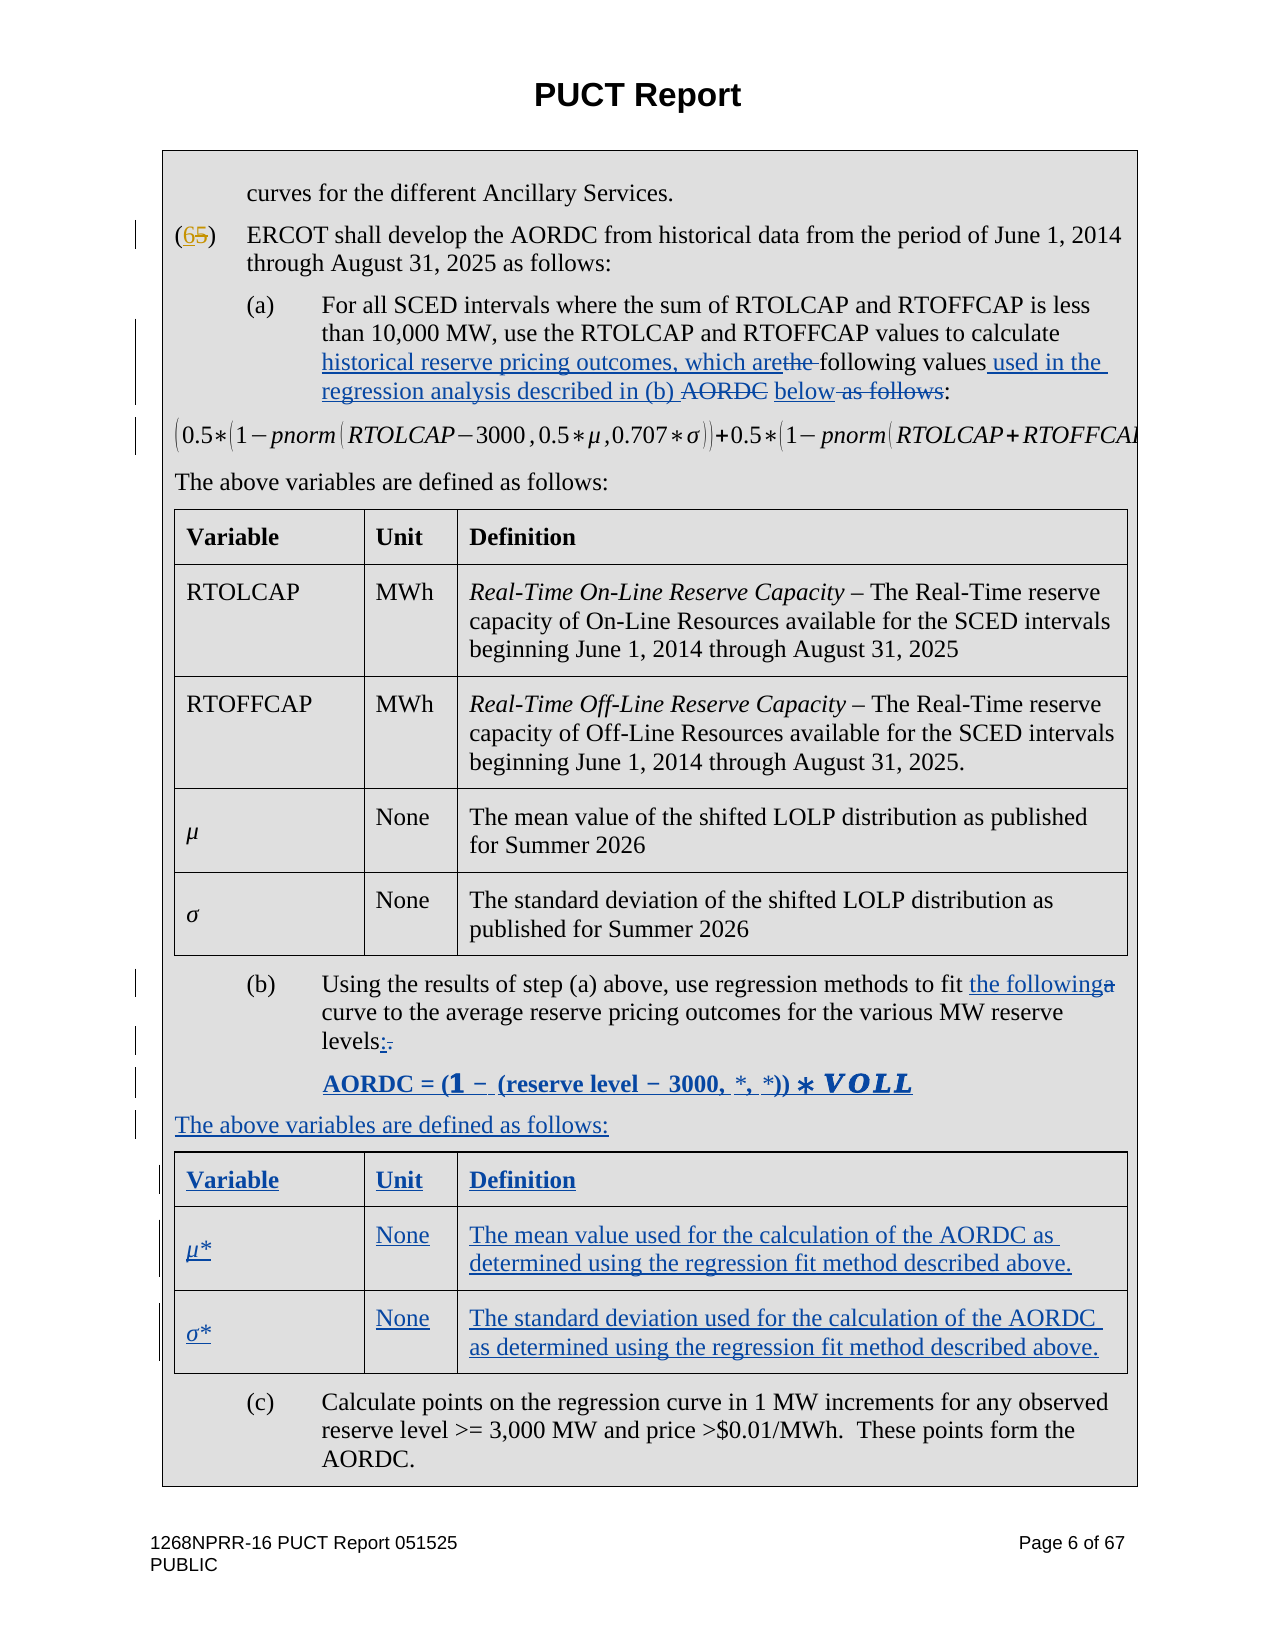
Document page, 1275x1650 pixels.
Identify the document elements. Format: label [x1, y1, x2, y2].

table_header [163, 151, 1137, 1486]
